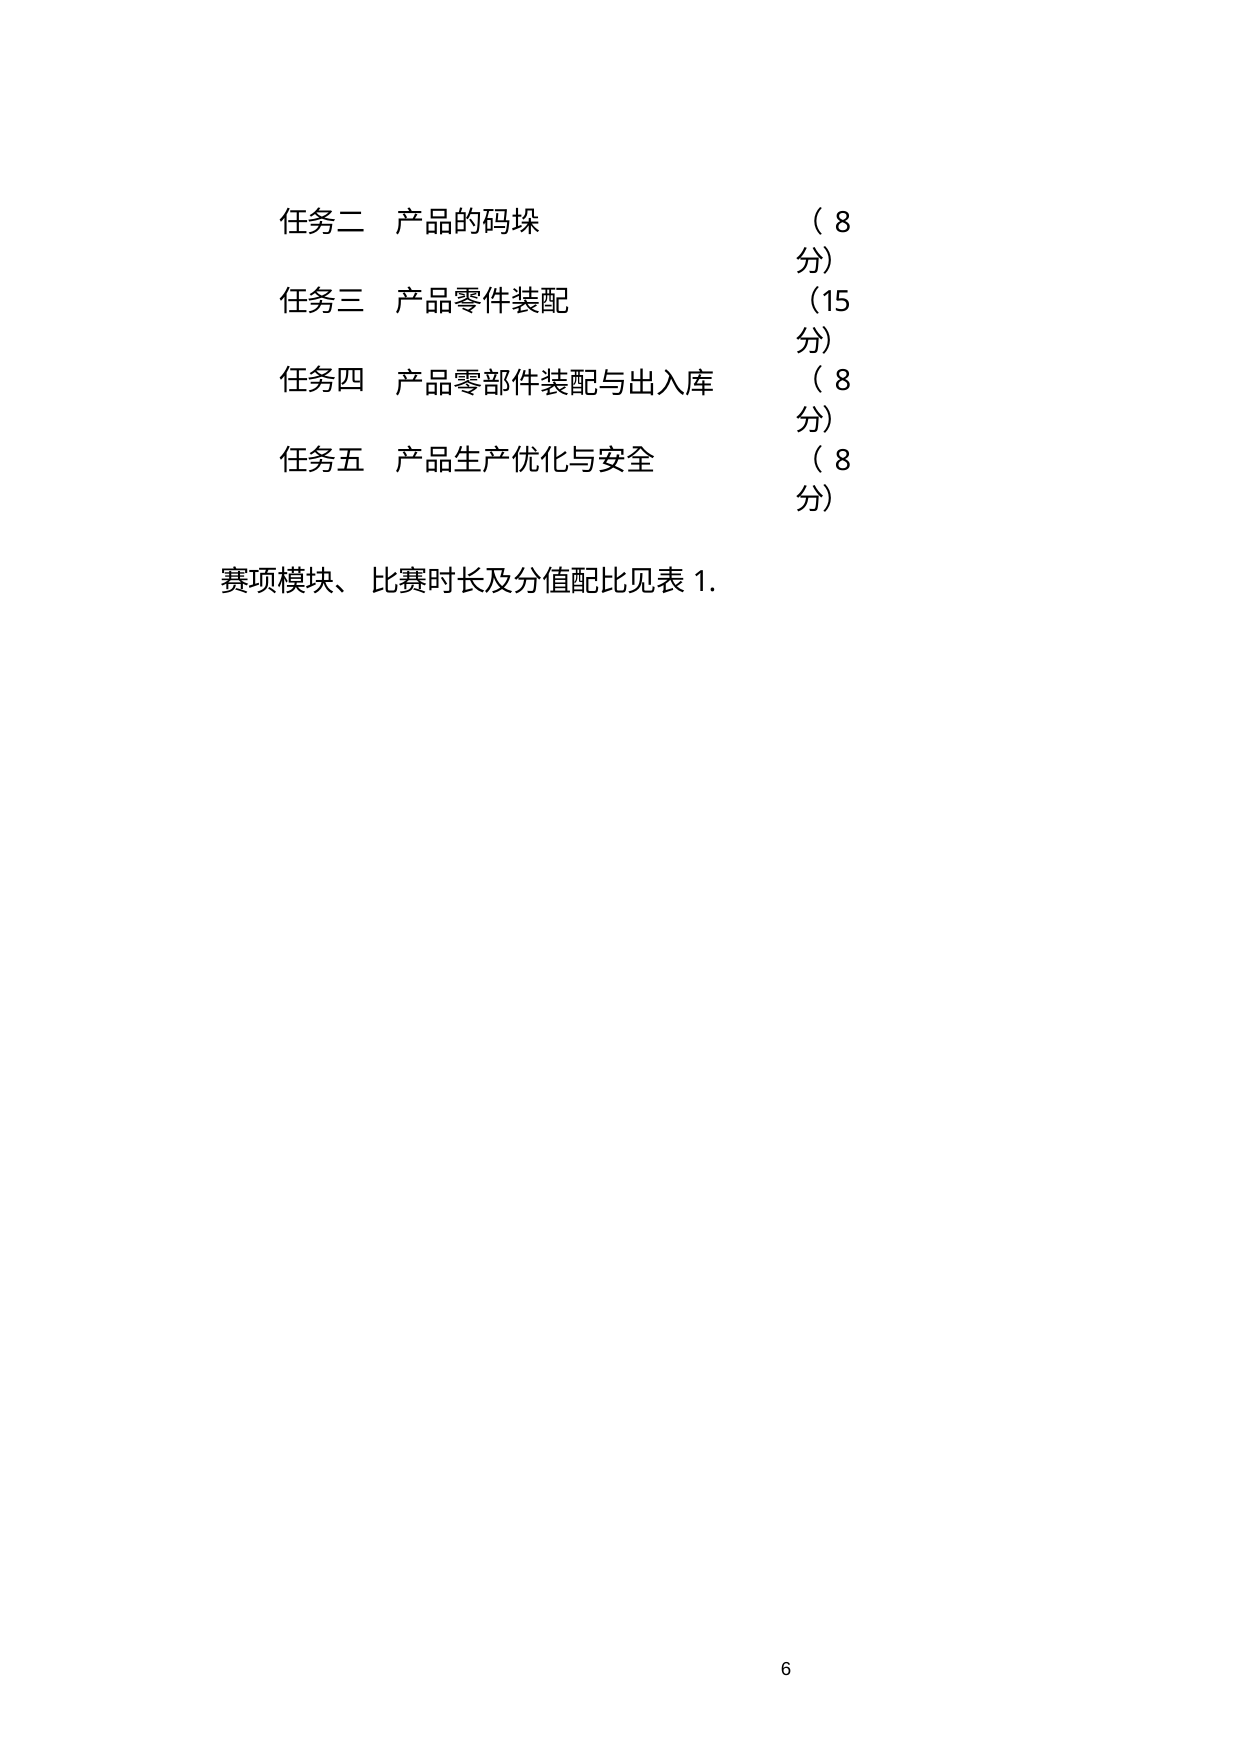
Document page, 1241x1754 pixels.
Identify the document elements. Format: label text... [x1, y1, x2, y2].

table_cell 产品零件装配 [380, 280, 737, 359]
table_cell 任务三 [279, 280, 380, 359]
table_cell （ 8分） [737, 439, 854, 518]
table_cell 任务二 [279, 201, 380, 280]
table_cell 产品的码垛 [380, 201, 737, 280]
table_cell （15 分） [737, 280, 854, 359]
table_cell 任务五 [279, 439, 380, 518]
table_cell 任务四 [279, 360, 380, 439]
table_cell （ 8分） [737, 201, 854, 280]
table_cell （ 8分） [737, 360, 854, 439]
table_cell 产品生产优化与安全 [380, 439, 737, 518]
text 赛项模块、 比赛时长及分值配比见表 1. [220, 558, 1081, 600]
table_cell 产品零部件装配与出入库 [380, 360, 737, 439]
